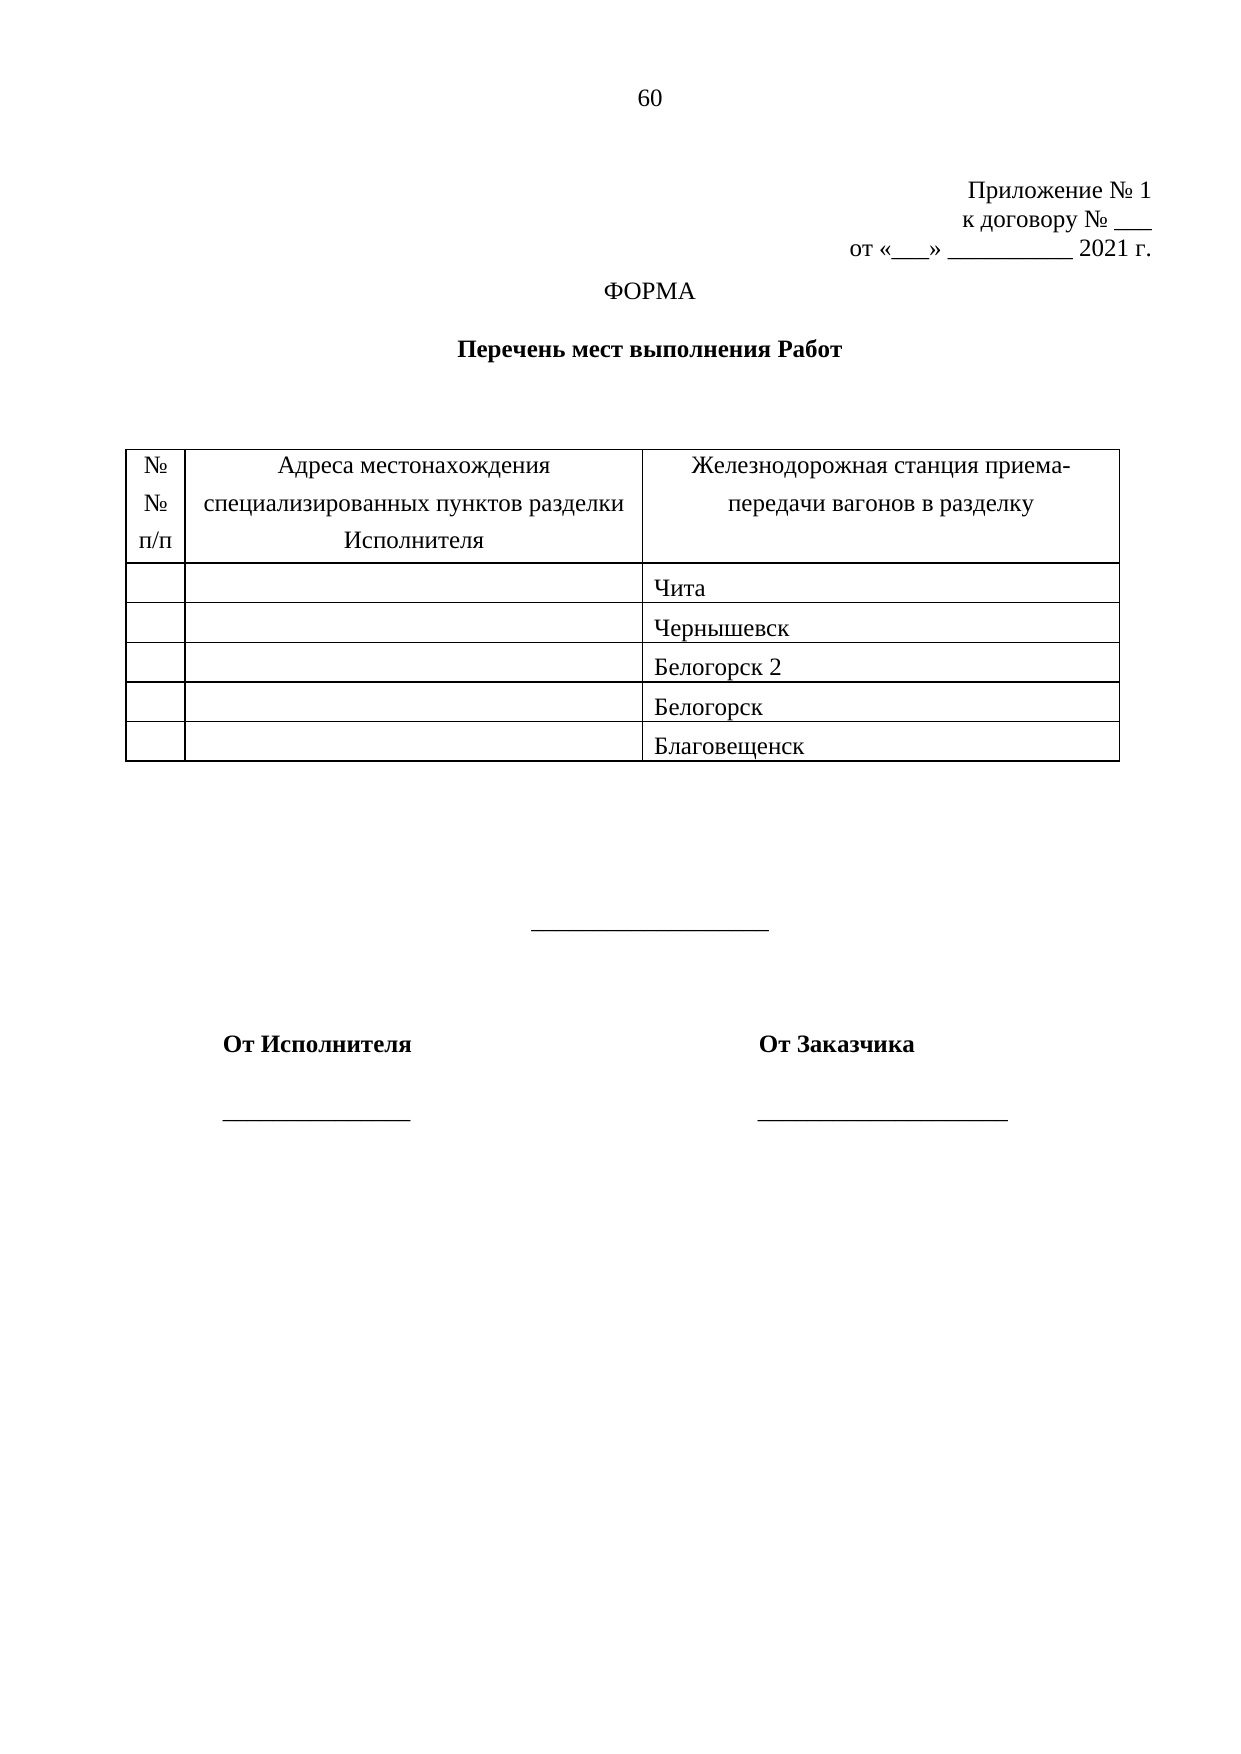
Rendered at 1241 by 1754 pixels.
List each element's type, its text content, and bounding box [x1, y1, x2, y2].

table_header №№ п/п [127, 450, 184, 562]
table_cell Чернышевск [643, 603, 1119, 641]
text Перечень мест выполнения Работ [148, 334, 1152, 362]
text ___________________ [148, 905, 1152, 934]
table_cell [186, 722, 642, 760]
table_cell [186, 564, 642, 602]
table_cell [186, 683, 642, 721]
table_cell [127, 722, 184, 760]
table_cell [127, 643, 184, 681]
table_header Железнодорожная станция приема-передачи вагонов в разделку [643, 450, 1119, 562]
text ФОРМА [148, 276, 1152, 305]
table_header От Исполнителя _______________ [136, 963, 672, 1128]
table_cell Белогорск 2 [643, 643, 1119, 681]
table_cell [127, 603, 184, 641]
table_header От Заказчика ____________________ [673, 963, 1181, 1128]
table_cell Чита [643, 564, 1119, 602]
table_cell Белогорск [643, 683, 1119, 721]
table_cell [127, 564, 184, 602]
table_cell [186, 603, 642, 641]
table_cell [127, 683, 184, 721]
text к договору № ___ [148, 204, 1152, 233]
table_header Адреса местонахождения специализированных пунктов разделки Исполнителя [186, 450, 642, 562]
text Приложение № 1 [148, 176, 1152, 204]
table_cell [186, 643, 642, 681]
text от «___» __________ 2021 г. [148, 233, 1152, 262]
table_cell Благовещенск [643, 722, 1119, 760]
